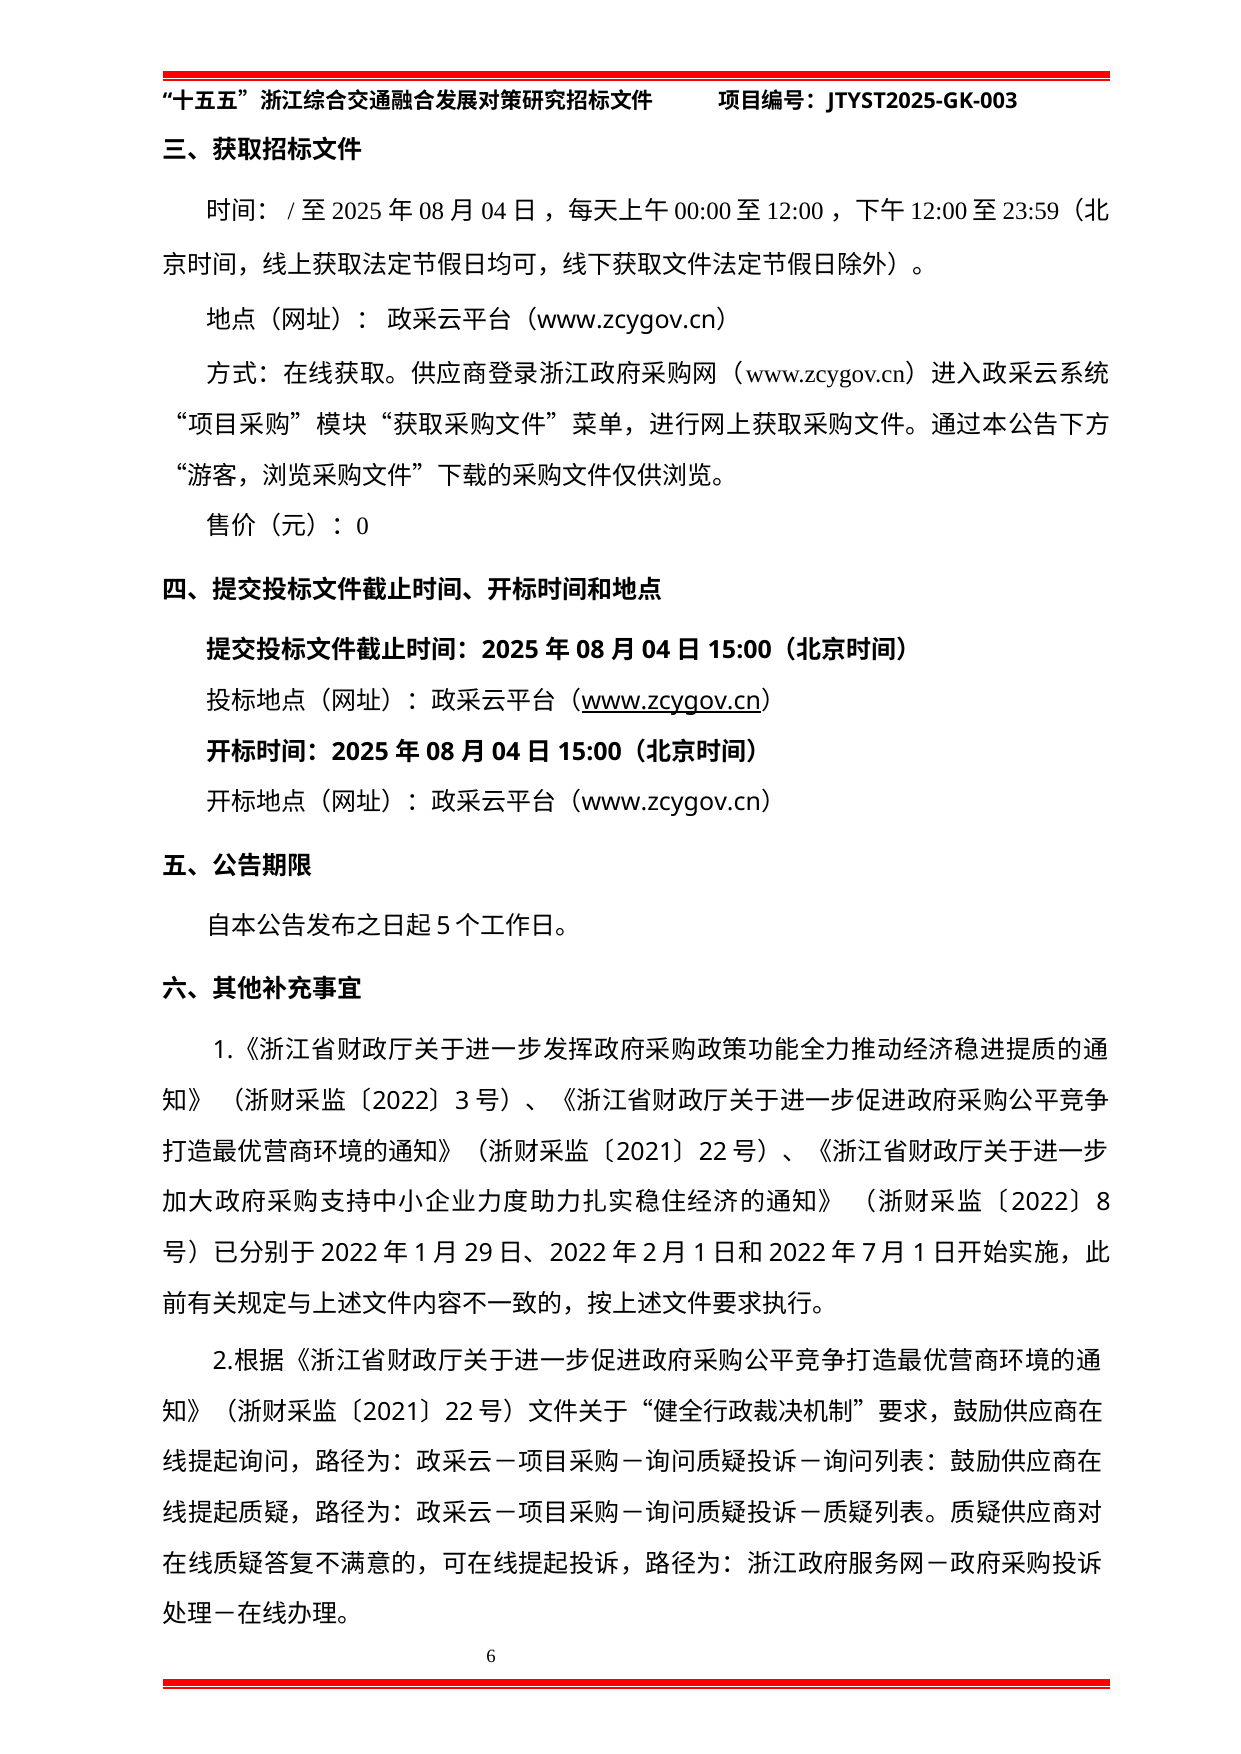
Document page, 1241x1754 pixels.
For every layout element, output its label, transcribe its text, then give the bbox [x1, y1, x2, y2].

subtitle 三、获取招标文件 [162, 130, 1110, 166]
text 1.《浙江省财政厅关于进一步发挥政府采购政策功能全力推动经济稳进提质的通知》 （浙财采监〔2022〕3号）、《浙江省财政厅关于进一步促进政府采购公平竞争打造最优营商环境的通知》（浙财采监〔2021〕22号）、《浙江省财政厅关于进一步加大政府采购支持中小企业力度助力扎实稳住经济的通知》 （浙财采监〔2022〕8号）已分别于2022年1月29日、2022年2月1日和2022年7月1日开始实施，此前有关规定与上述文件内容不一致的，按上述文件要求执行。 [162, 1029, 1110, 1319]
text 售价（元）：0 [162, 506, 1110, 542]
text 投标地点（网址）：政采云平台（www.zcygov.cn） [162, 680, 1110, 717]
text 方式：在线获取。供应商登录浙江政府采购网（www.zcygov.cn）进入政采云系统“项目采购”模块“获取采购文件”菜单，进行网上获取采购文件。通过本公告下方“游客，浏览采购文件”下载的采购文件仅供浏览。 [162, 354, 1110, 491]
text 时间： / 至 2025 年 08 月 04 日 ，每天上午00:00至12:00 ，下午12:00至23:59（北京时间，线上获取法定节假日均可，线下获取文件法定节假日除外）。 [162, 191, 1110, 281]
text 自本公告发布之日起5个工作日。 [162, 906, 1110, 942]
subtitle 五、公告期限 [162, 845, 1110, 881]
subtitle 四、提交投标文件截止时间、开标时间和地点 [162, 569, 1110, 605]
text 2.根据《浙江省财政厅关于进一步促进政府采购公平竞争打造最优营商环境的通知》（浙财采监〔2021〕22号）文件关于“健全行政裁决机制”要求，鼓励供应商在线提起询问，路径为：政采云－项目采购－询问质疑投诉－询问列表：鼓励供应商在线提起质疑，路径为：政采云－项目采购－询问质疑投诉－质疑列表。质疑供应商对在线质疑答复不满意的，可在线提起投诉，路径为：浙江政府服务网－政府采购投诉处理－在线办理。 [162, 1340, 1104, 1630]
text 开标时间：2025 年 08 月 04 日 15:00（北京时间） [162, 731, 1110, 767]
subtitle 六、其他补充事宜 [162, 969, 1110, 1005]
text 地点（网址）： 政采云平台（www.zcygov.cn） [162, 299, 1110, 336]
text 开标地点（网址）：政采云平台（www.zcygov.cn） [162, 782, 1110, 818]
text 提交投标文件截止时间：2025 年 08 月 04 日 15:00（北京时间） [162, 630, 1110, 666]
